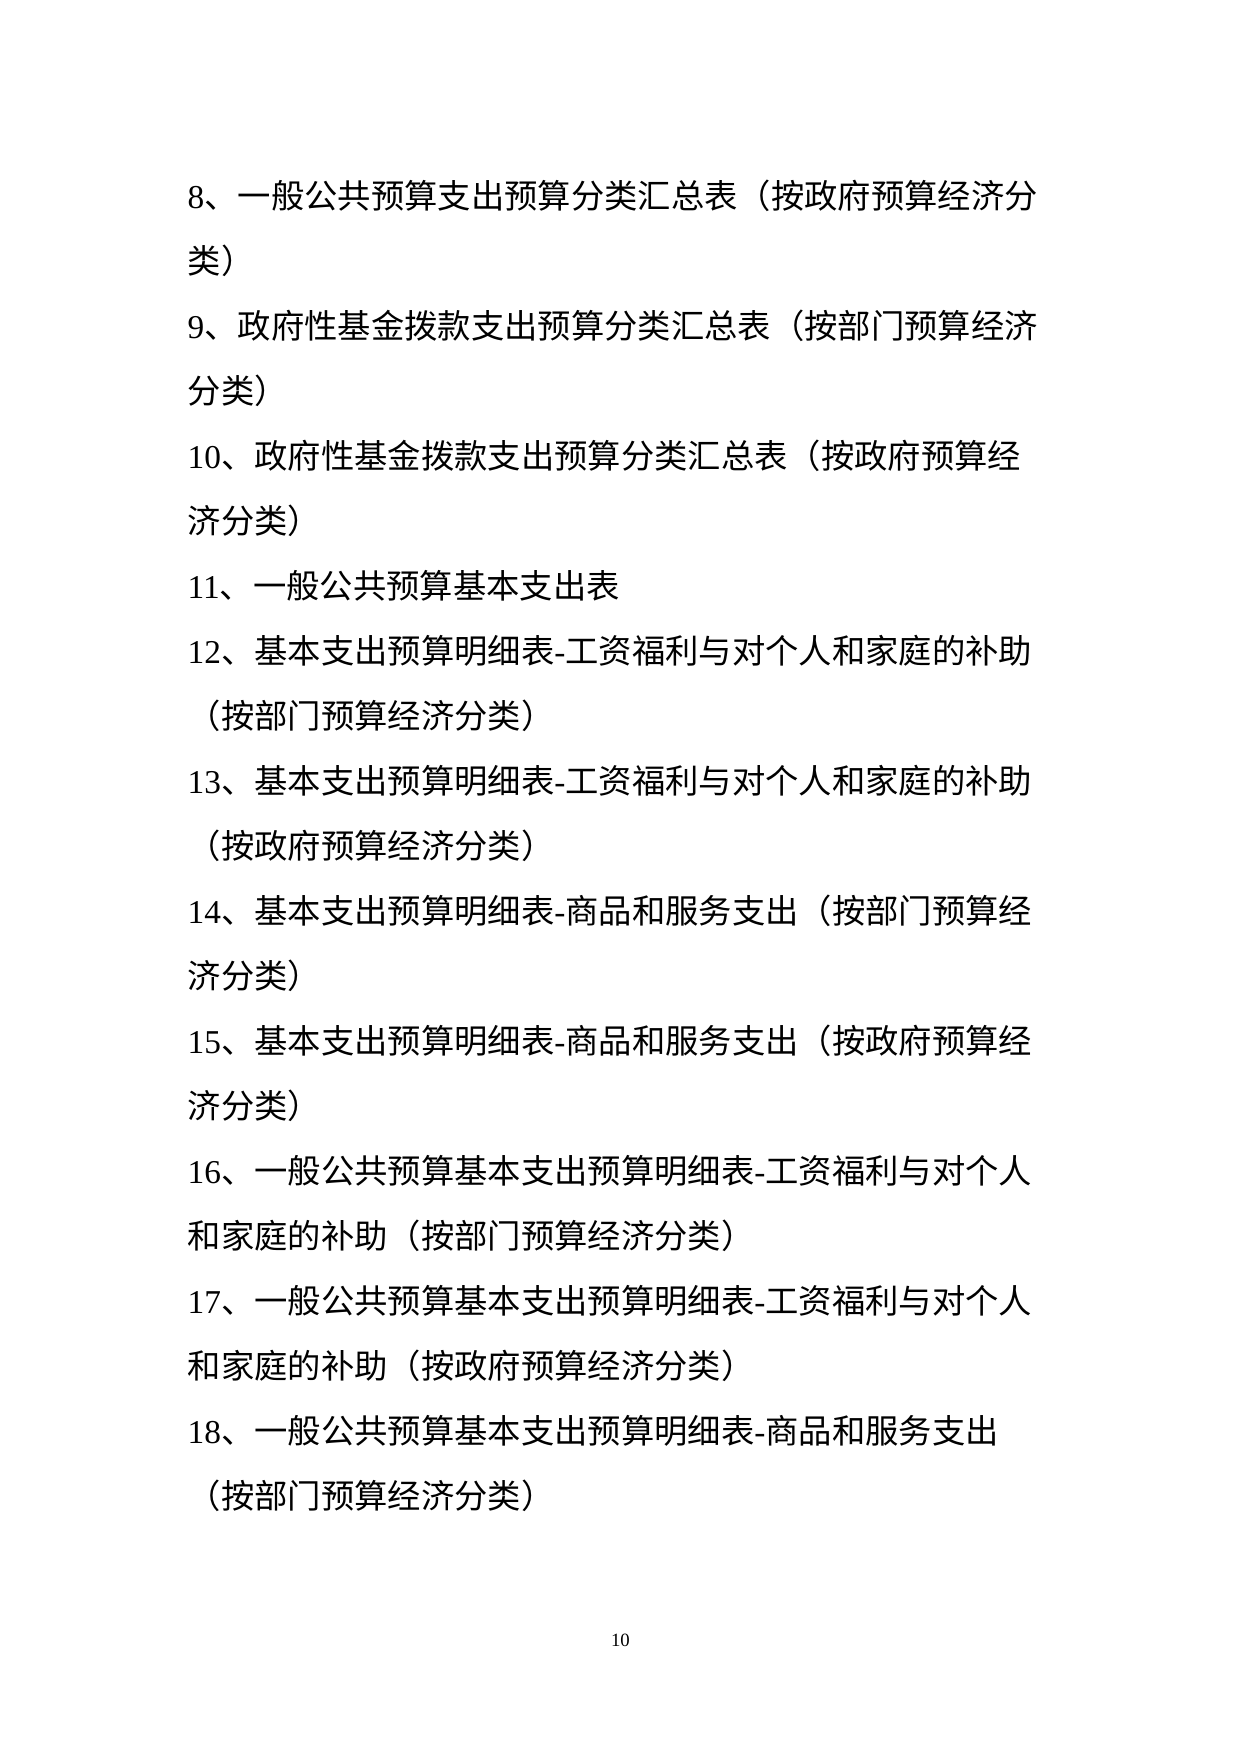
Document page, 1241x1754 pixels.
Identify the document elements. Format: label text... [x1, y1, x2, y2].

text 16、一般公共预算基本支出预算明细表-工资福利与对个人和家庭的补助（按部门预算经济分类） [187, 1137, 1053, 1267]
text 13、基本支出预算明细表-工资福利与对个人和家庭的补助（按政府预算经济分类） [187, 747, 1053, 877]
text 15、基本支出预算明细表-商品和服务支出（按政府预算经济分类） [187, 1007, 1053, 1137]
text 12、基本支出预算明细表-工资福利与对个人和家庭的补助（按部门预算经济分类） [187, 617, 1053, 747]
text 9、政府性基金拨款支出预算分类汇总表（按部门预算经济分类） [187, 292, 1053, 422]
text 18、一般公共预算基本支出预算明细表-商品和服务支出（按部门预算经济分类） [187, 1397, 1053, 1527]
text 10、政府性基金拨款支出预算分类汇总表（按政府预算经济分类） [187, 422, 1053, 552]
text 14、基本支出预算明细表-商品和服务支出（按部门预算经济分类） [187, 877, 1053, 1007]
text 8、一般公共预算支出预算分类汇总表（按政府预算经济分类） [187, 162, 1053, 292]
text 11、一般公共预算基本支出表 [187, 552, 1053, 617]
text 17、一般公共预算基本支出预算明细表-工资福利与对个人和家庭的补助（按政府预算经济分类） [187, 1267, 1053, 1397]
